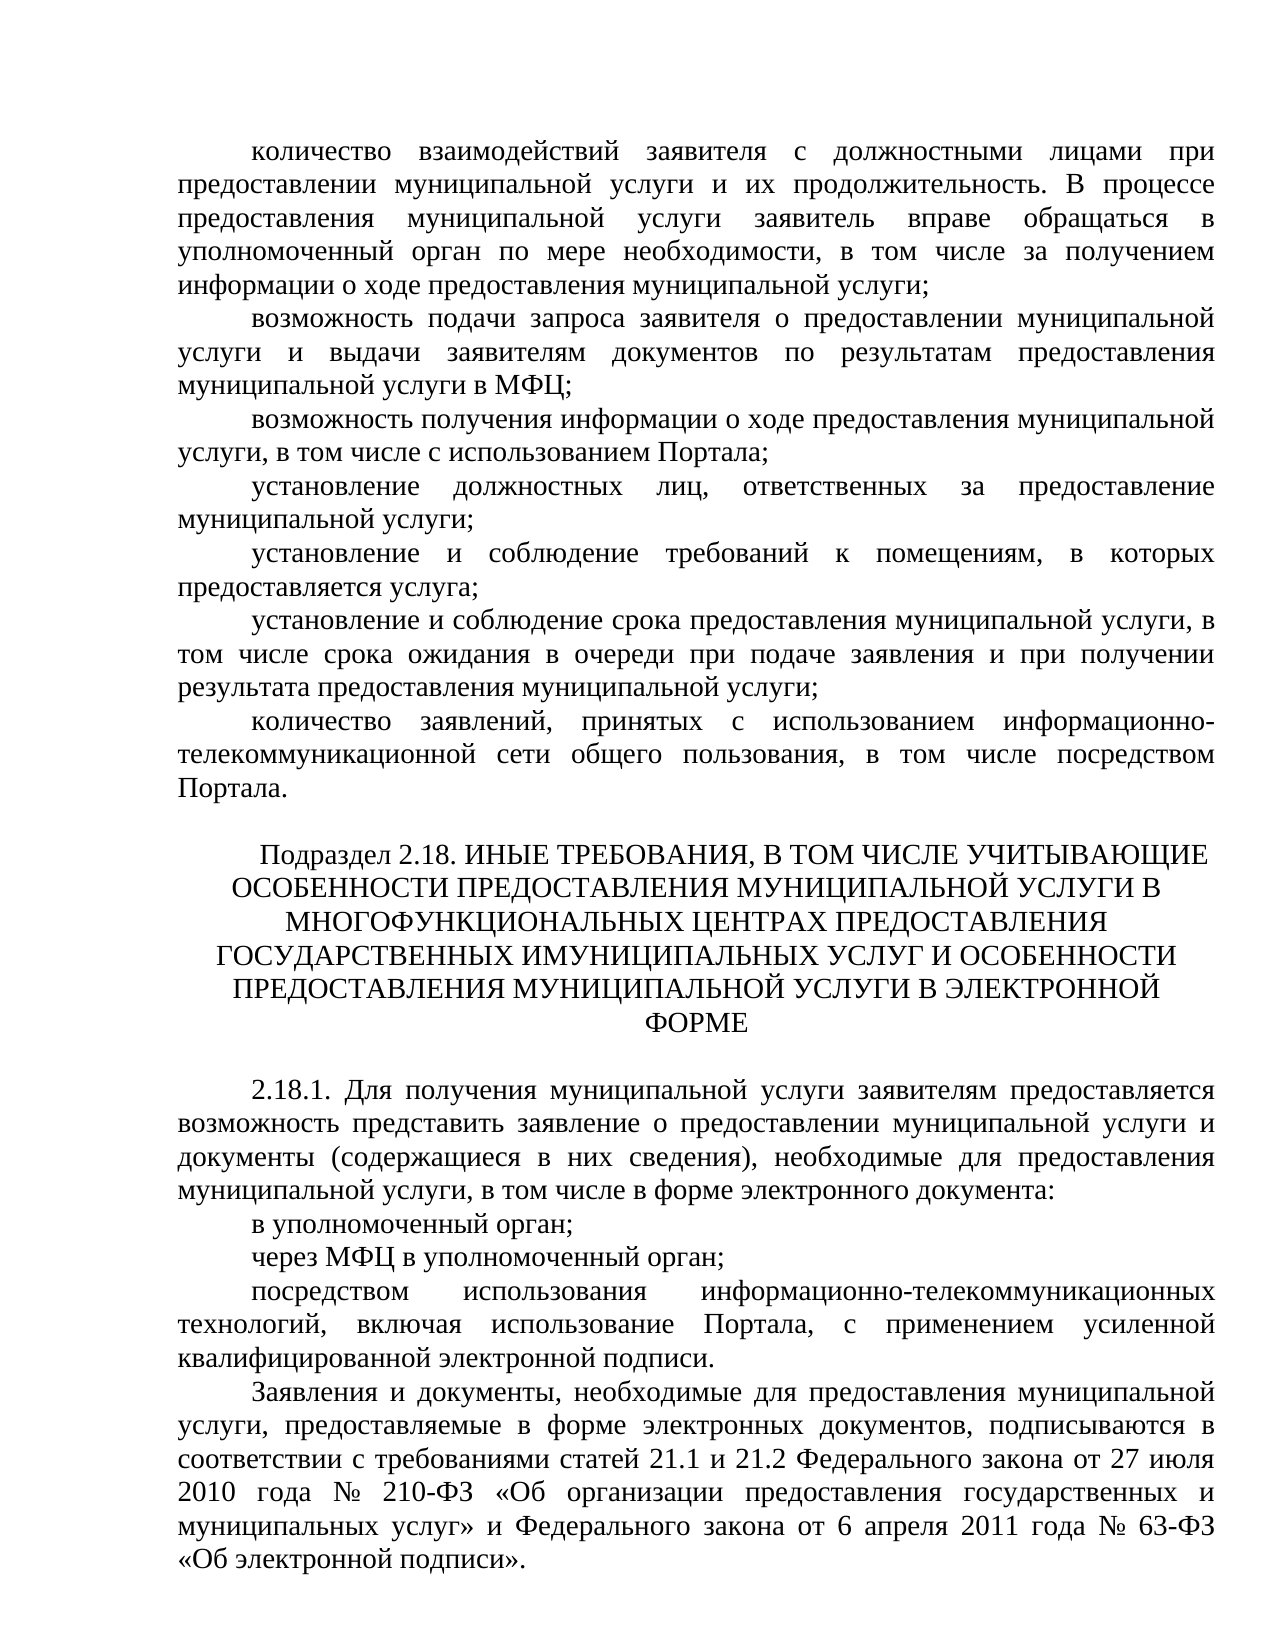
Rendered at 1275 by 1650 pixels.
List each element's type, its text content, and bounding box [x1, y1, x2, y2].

text возможность получения информации о ходе предоставления муниципальной услуги, в том числе с использованием Портала; [177, 401, 1216, 468]
text установление и соблюдение требований к помещениям, в которых предоставляется услуга; [177, 535, 1216, 602]
text в уполномоченный орган; [177, 1206, 1216, 1239]
text количество заявлений, принятых с использованием информационно-телекоммуникационной сети общего пользования, в том числе посредством Портала. [177, 703, 1216, 803]
text посредством использования информационно-телекоммуникационных технологий, включая использование Портала, с применением усиленной квалифицированной электронной подписи. [177, 1273, 1216, 1374]
text Подраздел 2.18. ИНЫЕ ТРЕБОВАНИЯ, В ТОМ ЧИСЛЕ УЧИТЫВАЮЩИЕ ОСОБЕННОСТИ ПРЕДОСТАВЛЕНИЯ МУНИЦИПАЛЬНОЙ УСЛУГИ В МНОГОФУНКЦИОНАЛЬНЫХ ЦЕНТРАХ ПРЕДОСТАВЛЕНИЯ ГОСУДАРСТВЕННЫХ ИМУНИЦИПАЛЬНЫХ УСЛУГ И ОСОБЕННОСТИ ПРЕДОСТАВЛЕНИЯ МУНИЦИПАЛЬНОЙ УСЛУГИ В ЭЛЕКТРОННОЙ ФОРМЕ [177, 837, 1216, 1038]
text установление и соблюдение срока предоставления муниципальной услуги, в том числе срока ожидания в очереди при подаче заявления и при получении результата предоставления муниципальной услуги; [177, 602, 1216, 703]
text 2.18.1. Для получения муниципальной услуги заявителям предоставляется возможность представить заявление о предоставлении муниципальной услуги и документы (содержащиеся в них сведения), необходимые для предоставления муниципальной услуги, в том числе в форме электронного документа: [177, 1072, 1216, 1206]
text установление должностных лиц, ответственных за предоставление муниципальной услуги; [177, 468, 1216, 535]
text Заявления и документы, необходимые для предоставления муниципальной услуги, предоставляемые в форме электронных документов, подписываются в соответствии с требованиями статей 21.1 и 21.2 Федерального закона от 27 июля 2010 года № 210-ФЗ «Об организации предоставления государственных и муниципальных услуг» и Федерального закона от 6 апреля 2011 года № 63-ФЗ «Об электронной подписи». [177, 1374, 1216, 1575]
text через МФЦ в уполномоченный орган; [177, 1239, 1216, 1273]
text возможность подачи запроса заявителя о предоставлении муниципальной услуги и выдачи заявителям документов по результатам предоставления муниципальной услуги в МФЦ; [177, 300, 1216, 401]
text количество взаимодействий заявителя с должностными лицами при предоставлении муниципальной услуги и их продолжительность. В процессе предоставления муниципальной услуги заявитель вправе обращаться в уполномоченный орган по мере необходимости, в том числе за получением информации о ходе предоставления муниципальной услуги; [177, 104, 1216, 300]
